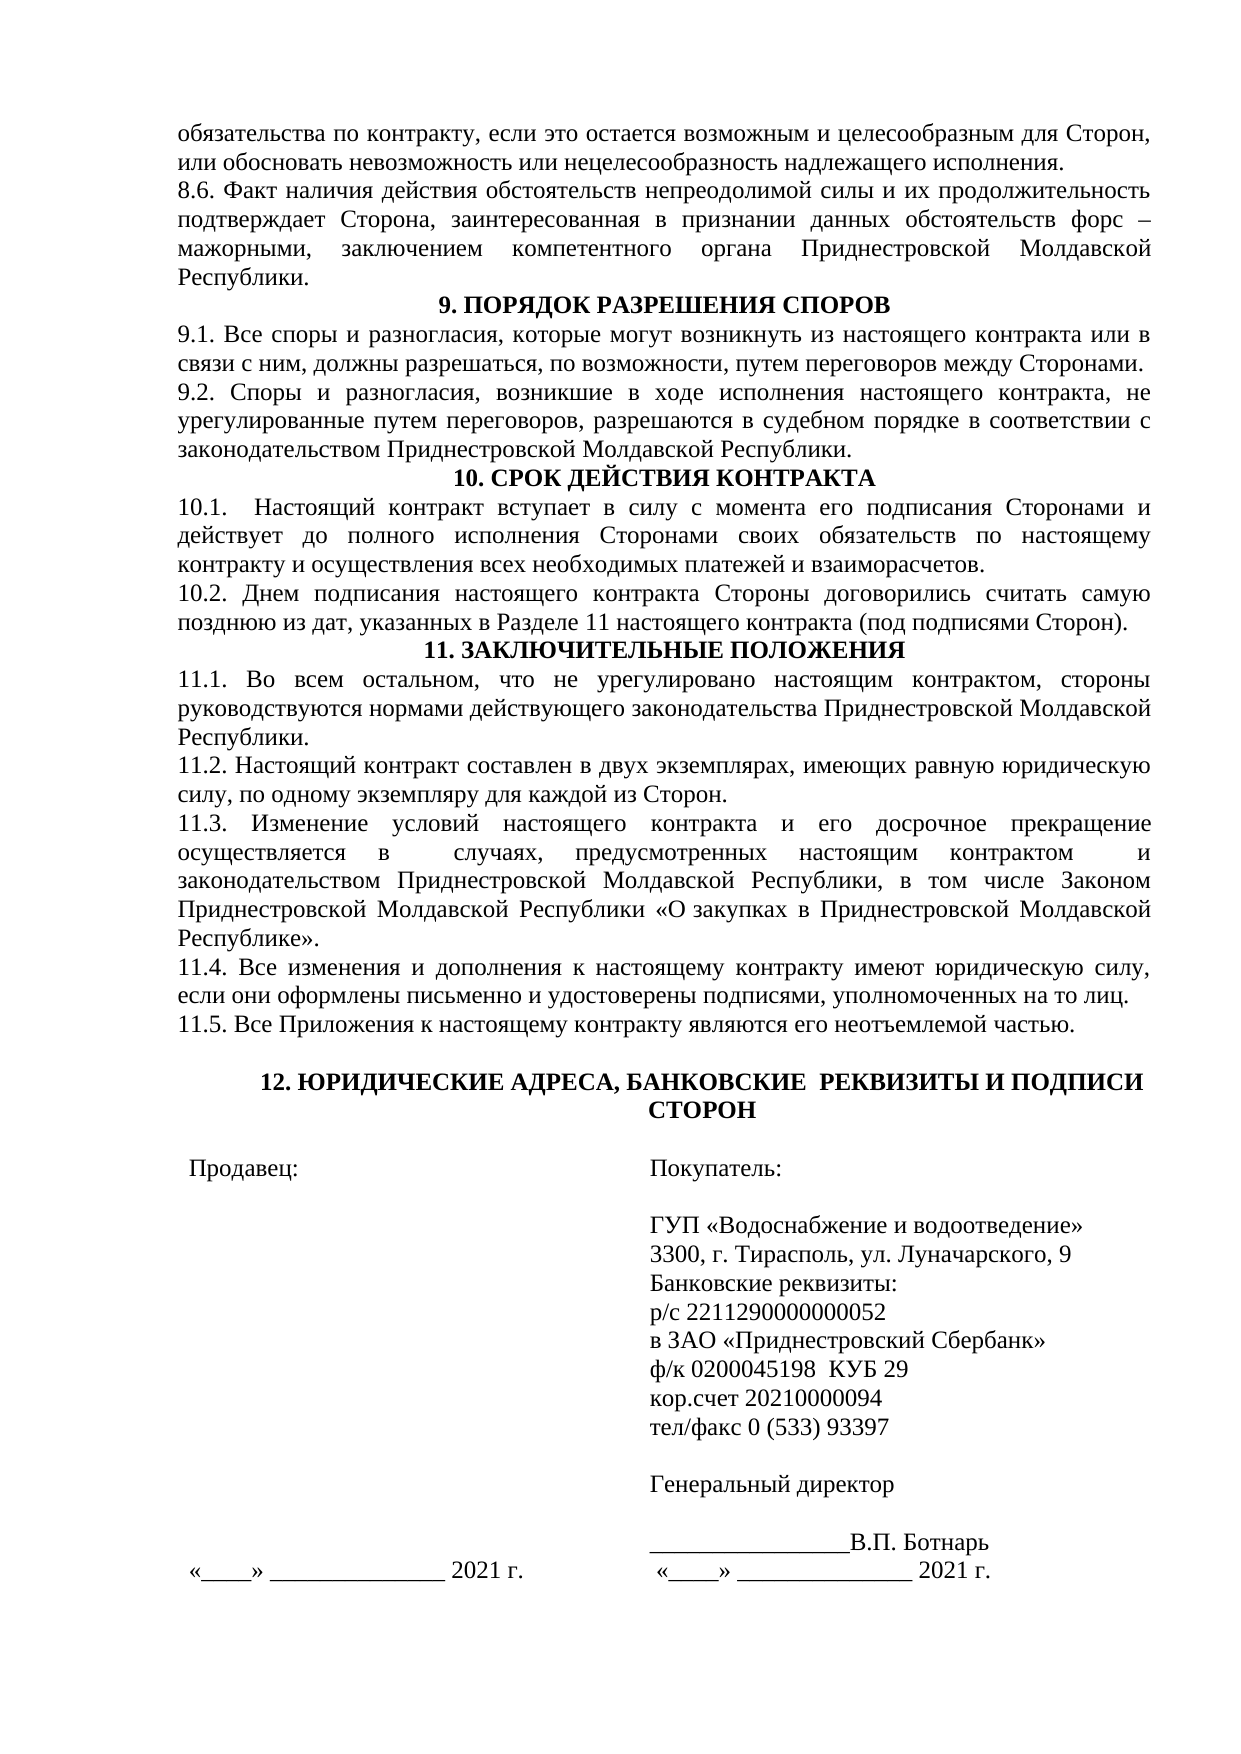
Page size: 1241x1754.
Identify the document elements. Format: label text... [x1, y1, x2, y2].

text СТОРОН [252, 1096, 1152, 1124]
text 9.2. Споры и разногласия, возникшие в ходе исполнения настоящего контракта, не урегулированные путем переговоров, разрешаются в судебном порядке в соответствии с законодательством Приднестровской Молдавской Республики. [177, 377, 1152, 463]
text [177, 118, 1152, 176]
text 11. ЗАКЛЮЧИТЕЛЬНЫЕ ПОЛОЖЕНИЯ [177, 636, 1152, 664]
text 11.4. Все изменения и дополнения к настоящему контракту имеют юридическую силу, если они оформлены письменно и удостоверены подписями, уполномоченных на то лиц. [177, 952, 1152, 1009]
text 11.3. Изменение условий настоящего контракта и его досрочное прекращение осуществляется в случаях, предусмотренных настоящим контрактом и законодательством Приднестровской Молдавской Республики, в том числе Законом Приднестровской Молдавской Республики «О закупках в Приднестровской Молдавской Республике». [177, 808, 1152, 952]
text 8.6. Факт наличия действия обстоятельств непреодолимой силы и их продолжительность подтверждает Сторона, заинтересованная в признании данных обстоятельств форс – мажорными, заключением компетентного органа Приднестровской Молдавской Республики. [177, 176, 1152, 291]
text 9. ПОРЯДОК РАЗРЕШЕНИЯ СПОРОВ [177, 291, 1152, 319]
text 9.1. Все споры и разногласия, которые могут возникнуть из настоящего контракта или в связи с ним, должны разрешаться, по возможности, путем переговоров между Сторонами. [177, 319, 1152, 377]
text 11.2. Настоящий контракт составлен в двух экземплярах, имеющих равную юридическую силу, по одному экземпляру для каждой из Сторон. [177, 751, 1152, 808]
text 10.1. Настоящий контракт вступает в силу с момента его подписания Сторонами и действует до полного исполнения Сторонами своих обязательств по настоящему контракту и осуществления всех необходимых платежей и взаиморасчетов. [177, 492, 1152, 578]
table_header Продавец: «____» ______________ 2021 г. [177, 1153, 638, 1613]
table_header Покупатель: ГУП «Водоснабжение и водоотведение» 3300, г. Тирасполь, ул. Луначарского, 9 Банковские реквизиты: р/с 2211290000000052 в ЗАО «Приднестровский Сбербанк» ф/к 0200045198 КУБ 29 кор.счет 20210000094 тел/факс 0 (533) 93397 Генеральный директор ________________В.П. Ботнарь «____» ______________ 2021 г. [638, 1153, 1151, 1613]
text 12. ЮРИДИЧЕСКИЕ АДРЕСА, БАНКОВСКИЕ РЕКВИЗИТЫ И ПОДПИСИ [252, 1067, 1152, 1096]
text 11.1. Во всем остальном, что не урегулировано настоящим контрактом, стороны руководствуются нормами действующего законодательства Приднестровской Молдавской Республики. [177, 664, 1152, 751]
text 10.2. Днем подписания настоящего контракта Стороны договорились считать самую позднюю из дат, указанных в Разделе 11 настоящего контракта (под подписями Сторон). [177, 578, 1152, 636]
text 10. СРОК ДЕЙСТВИЯ КОНТРАКТА [177, 463, 1152, 492]
text 11.5. Все Приложения к настоящему контракту являются его неотъемлемой частью. [177, 1009, 1152, 1038]
